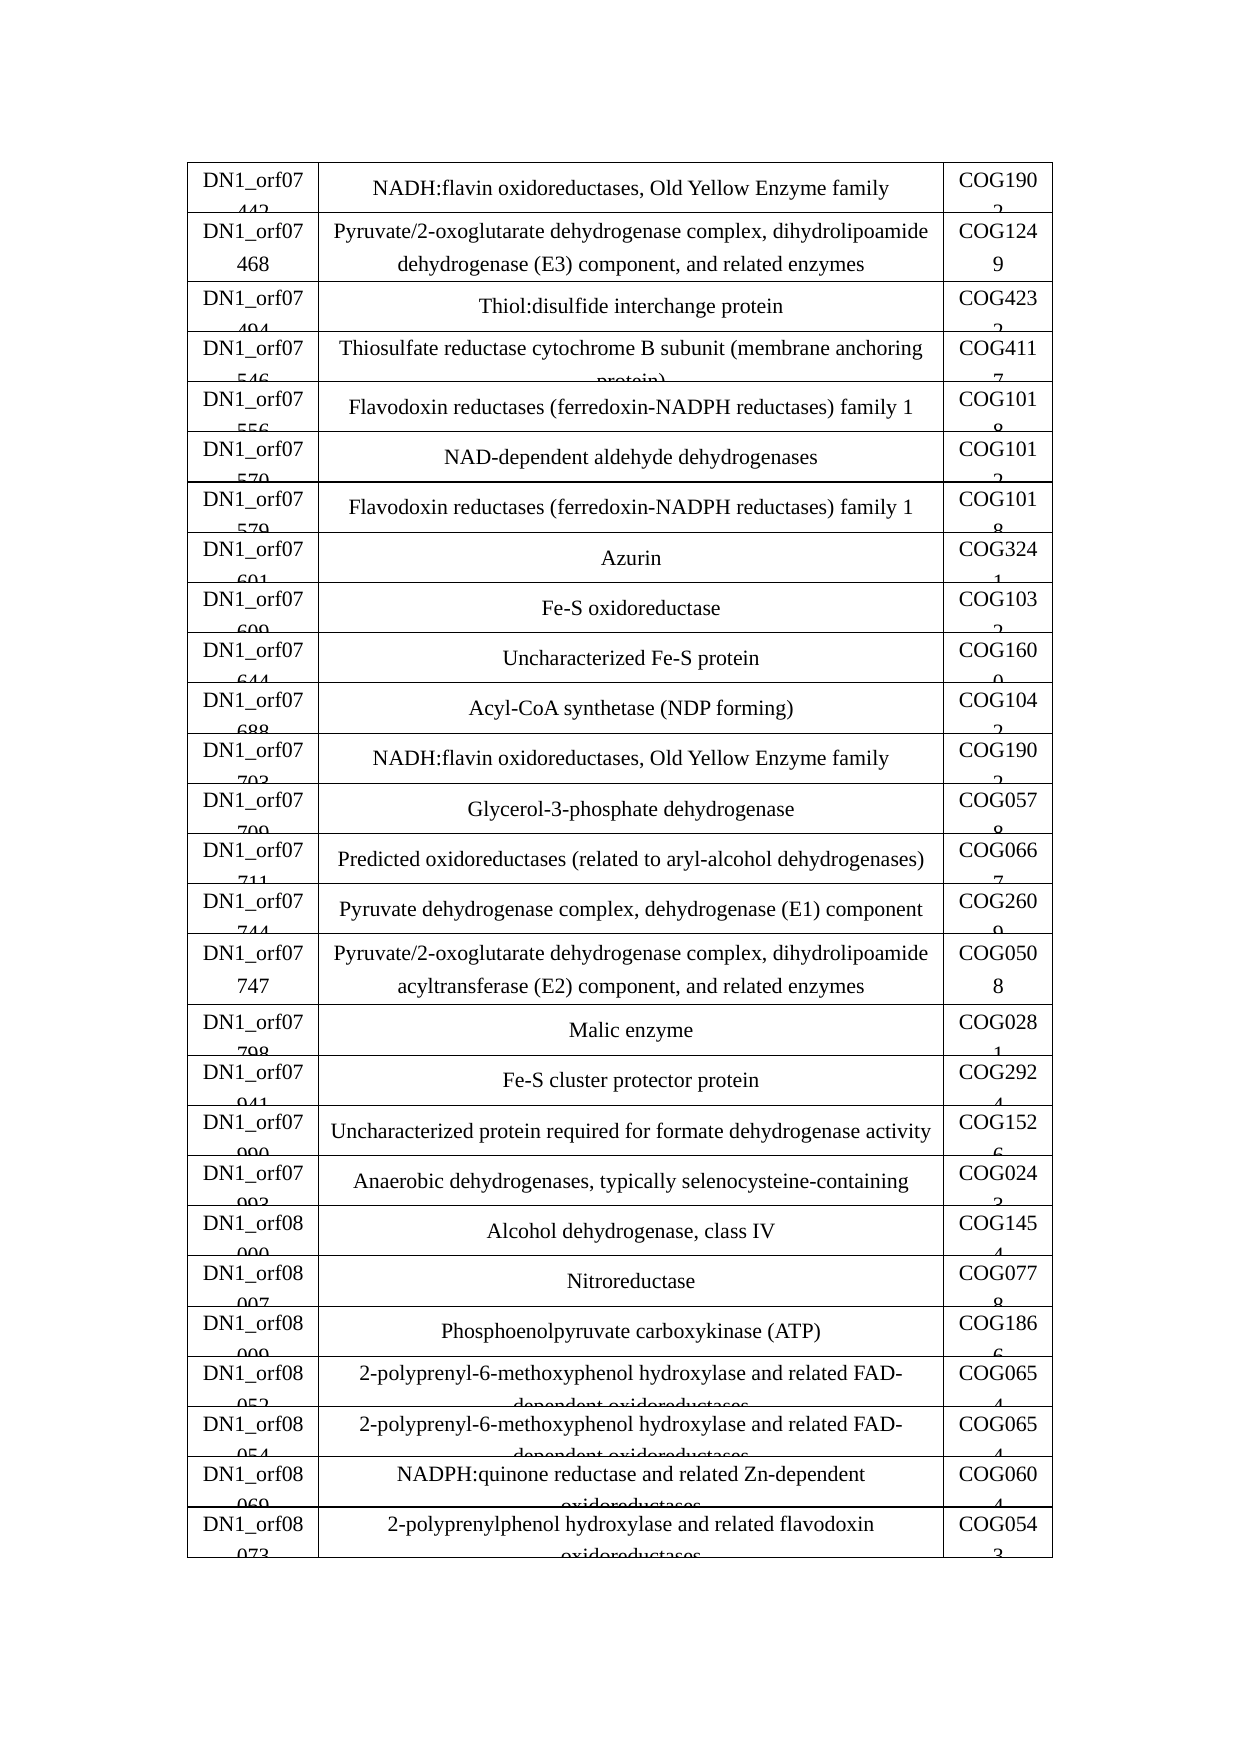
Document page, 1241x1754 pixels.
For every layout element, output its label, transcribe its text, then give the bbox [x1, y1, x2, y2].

table_cell DN1_orf07442 [188, 163, 318, 212]
table_cell COG1600 [944, 633, 1052, 682]
table_cell Anaerobic dehydrogenases, typically selenocysteine-containing [319, 1156, 943, 1205]
table_cell Acyl-CoA synthetase (NDP forming) [319, 683, 943, 732]
table_cell DN1_orf07798 [188, 1005, 318, 1054]
table_cell DN1_orf07709 [188, 784, 318, 833]
table_cell DN1_orf07688 [188, 683, 318, 732]
table_cell NAD-dependent aldehyde dehydrogenases [319, 432, 943, 481]
table_cell DN1_orf07579 [188, 483, 318, 532]
table_cell DN1_orf07468 [188, 213, 318, 281]
table_cell 2-polyprenylphenol hydroxylase and related flavodoxin oxidoreductases [319, 1508, 943, 1557]
table_cell COG1042 [944, 683, 1052, 732]
table_cell Flavodoxin reductases (ferredoxin-NADPH reductases) family 1 [319, 483, 943, 532]
table_cell COG1902 [944, 734, 1052, 783]
table_cell COG1454 [944, 1206, 1052, 1255]
table_cell Glycerol-3-phosphate dehydrogenase [319, 784, 943, 833]
table_cell Phosphoenolpyruvate carboxykinase (ATP) [319, 1307, 943, 1356]
table_cell DN1_orf07703 [188, 734, 318, 783]
table_cell COG0243 [944, 1156, 1052, 1205]
table_cell COG4232 [944, 282, 1052, 331]
table_cell NADH:flavin oxidoreductases, Old Yellow Enzyme family [319, 734, 943, 783]
table_cell DN1_orf08073 [188, 1508, 318, 1557]
table_cell DN1_orf07990 [188, 1106, 318, 1155]
table_cell COG0604 [944, 1457, 1052, 1506]
table_cell Azurin [319, 533, 943, 582]
table_cell DN1_orf07644 [188, 633, 318, 682]
table_cell COG3241 [944, 533, 1052, 582]
table_cell DN1_orf07546 [188, 332, 318, 381]
table_cell Malic enzyme [319, 1005, 943, 1054]
table_cell DN1_orf08069 [188, 1457, 318, 1506]
table_cell COG0543 [944, 1508, 1052, 1557]
table_cell COG1012 [944, 432, 1052, 481]
table_cell 2-polyprenyl-6-methoxyphenol hydroxylase and related FAD-dependent oxidoreductases [319, 1357, 943, 1406]
table_cell Thiol:disulfide interchange protein [319, 282, 943, 331]
table_cell COG1249 [944, 213, 1052, 281]
table_cell Pyruvate/2-oxoglutarate dehydrogenase complex, dihydrolipoamide dehydrogenase (E3) component, and related enzymes [319, 213, 943, 281]
table_cell COG0667 [944, 834, 1052, 883]
table_cell Pyruvate dehydrogenase complex, dehydrogenase (E1) component [319, 884, 943, 933]
table_cell DN1_orf08007 [188, 1256, 318, 1306]
table_cell COG0281 [944, 1005, 1052, 1054]
table_cell NADH:flavin oxidoreductases, Old Yellow Enzyme family [319, 163, 943, 212]
table_cell DN1_orf07601 [188, 533, 318, 582]
table_cell COG2924 [944, 1056, 1052, 1105]
table_cell COG0508 [944, 934, 1052, 1004]
table_cell COG1866 [944, 1307, 1052, 1356]
table_cell Pyruvate/2-oxoglutarate dehydrogenase complex, dihydrolipoamide acyltransferase (E2) component, and related enzymes [319, 934, 943, 1004]
table_cell Alcohol dehydrogenase, class IV [319, 1206, 943, 1255]
table_cell Thiosulfate reductase cytochrome B subunit (membrane anchoring protein) [319, 332, 943, 381]
table_cell DN1_orf07711 [188, 834, 318, 883]
table_cell COG1526 [944, 1106, 1052, 1155]
table_cell DN1_orf07744 [188, 884, 318, 933]
table_cell COG2609 [944, 884, 1052, 933]
table_cell DN1_orf07993 [188, 1156, 318, 1205]
table_cell COG0654 [944, 1357, 1052, 1406]
table_cell Uncharacterized Fe-S protein [319, 633, 943, 682]
table_cell DN1_orf07609 [188, 583, 318, 632]
table_cell COG4117 [944, 332, 1052, 381]
table_cell Fe-S cluster protector protein [319, 1056, 943, 1105]
table_cell COG0654 [944, 1407, 1052, 1456]
table_cell Predicted oxidoreductases (related to aryl-alcohol dehydrogenases) [319, 834, 943, 883]
table_cell COG1018 [944, 382, 1052, 431]
table_cell NADPH:quinone reductase and related Zn-dependent oxidoreductases [319, 1457, 943, 1506]
table_cell DN1_orf08000 [188, 1206, 318, 1255]
table_cell COG0778 [944, 1256, 1052, 1306]
table_cell DN1_orf08052 [188, 1357, 318, 1406]
table_cell COG1902 [944, 163, 1052, 212]
table_cell COG1032 [944, 583, 1052, 632]
table_cell DN1_orf07747 [188, 934, 318, 1004]
table_cell DN1_orf07941 [188, 1056, 318, 1105]
table_cell COG0578 [944, 784, 1052, 833]
table_cell DN1_orf08054 [188, 1407, 318, 1456]
table_cell Uncharacterized protein required for formate dehydrogenase activity [319, 1106, 943, 1155]
table_cell COG1018 [944, 483, 1052, 532]
table_cell DN1_orf07556 [188, 382, 318, 431]
table_cell DN1_orf08009 [188, 1307, 318, 1356]
table_cell DN1_orf07494 [188, 282, 318, 331]
table_cell Nitroreductase [319, 1256, 943, 1306]
table_cell DN1_orf07570 [188, 432, 318, 481]
table_cell 2-polyprenyl-6-methoxyphenol hydroxylase and related FAD-dependent oxidoreductases [319, 1407, 943, 1456]
table_cell Flavodoxin reductases (ferredoxin-NADPH reductases) family 1 [319, 382, 943, 431]
table_cell Fe-S oxidoreductase [319, 583, 943, 632]
